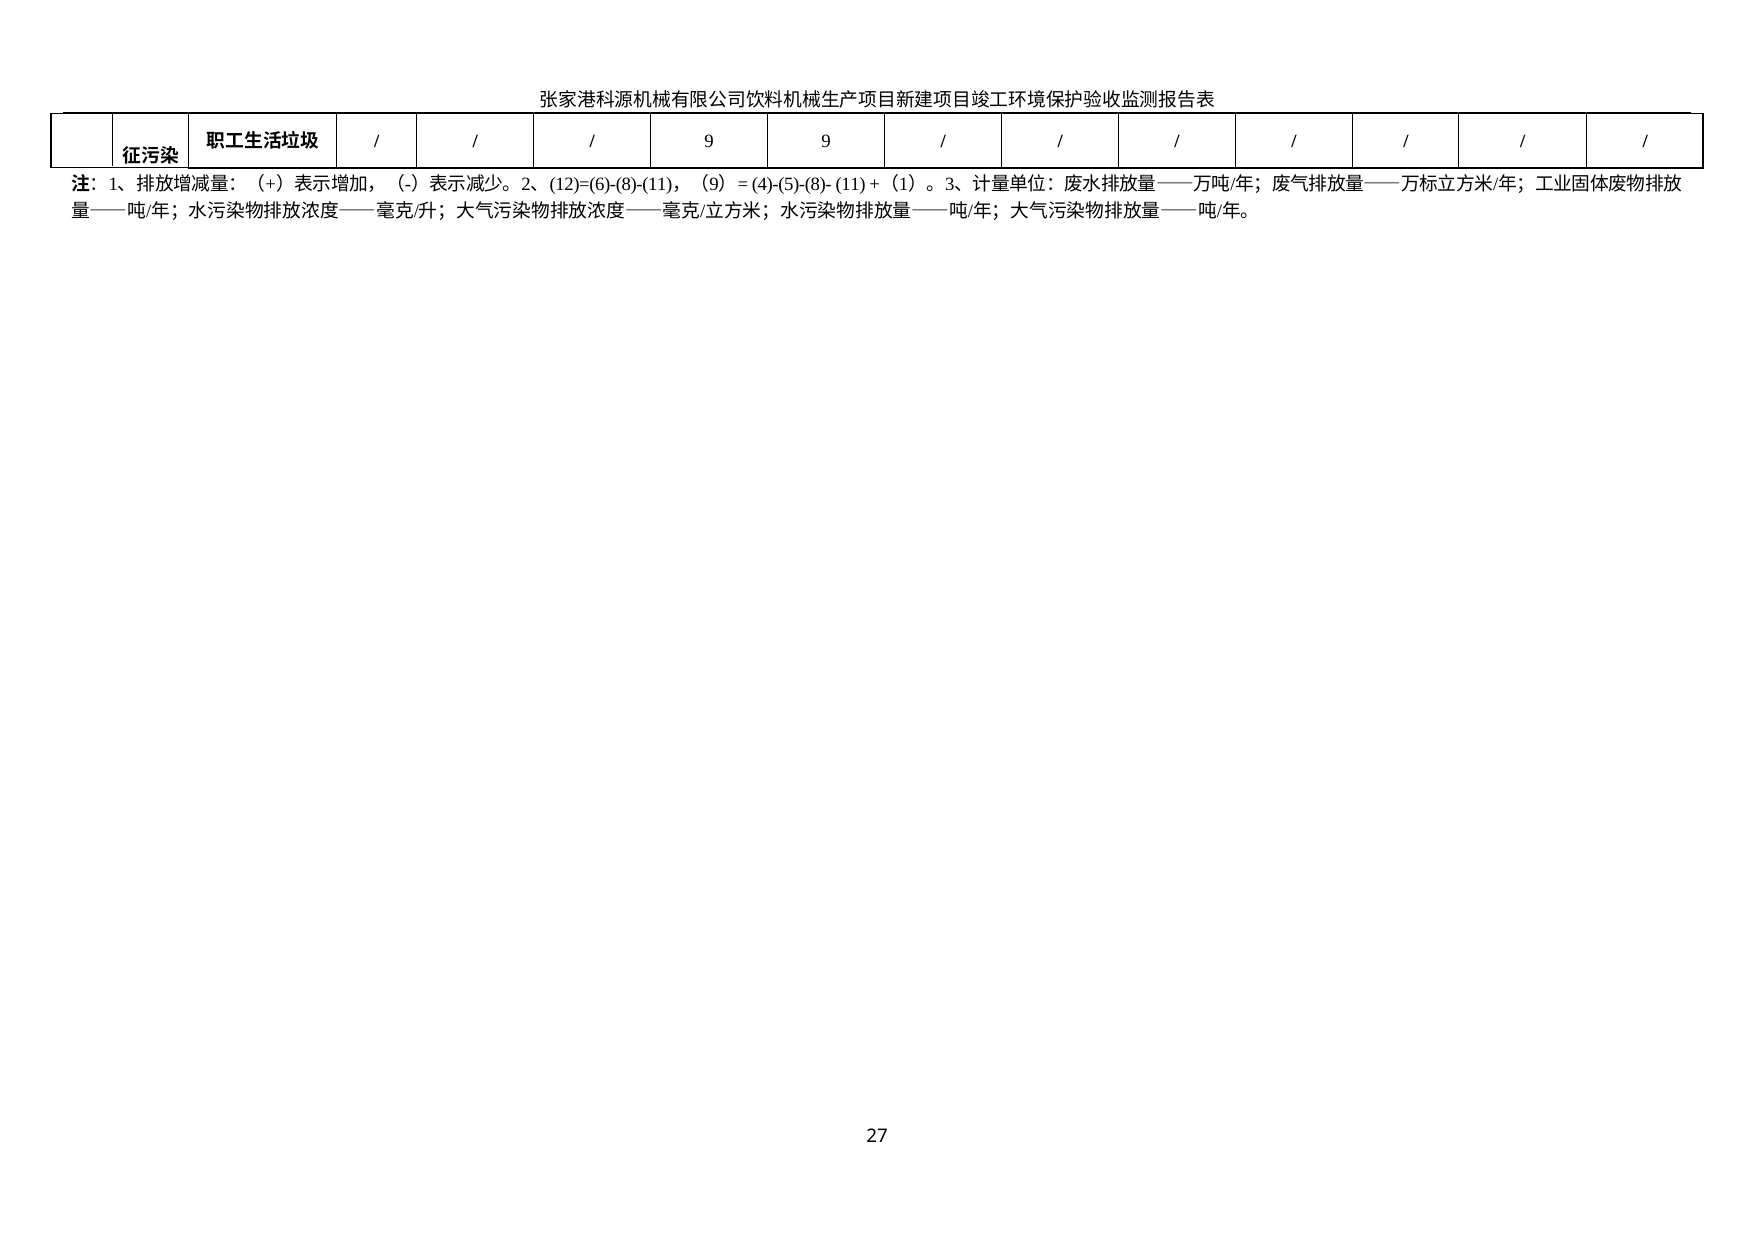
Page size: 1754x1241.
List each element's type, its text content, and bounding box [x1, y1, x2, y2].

text 注：1、排放增减量：（+）表示增加，（-）表示减少。2、(12)=(6)-(8)-(11)，（9）= (4)-(5)-(8)- (11) +（1）。3、计量单位：废水排放量——万吨/年；废气排放量——万标立方米/年；工业固体废物排放量——吨/年；水污染物排放浓度——毫克/升；大气污染物排放浓度——毫克/立方米；水污染物排放量——吨/年；大气污染物排放量——吨/年。 [71, 169, 1683, 223]
table_cell / [1236, 114, 1352, 167]
table_cell 职工生活垃圾 [189, 114, 336, 167]
table_cell / [1119, 114, 1235, 167]
table_cell / [534, 114, 650, 167]
table_cell / [1002, 114, 1118, 167]
table_cell / [1587, 114, 1702, 167]
table_cell / [337, 114, 416, 167]
table_cell / [417, 114, 533, 167]
table_cell 9 [651, 114, 767, 167]
table_cell / [885, 114, 1001, 167]
table_cell / [1459, 114, 1586, 167]
table_cell / [1353, 114, 1458, 167]
table_cell 9 [768, 114, 884, 167]
